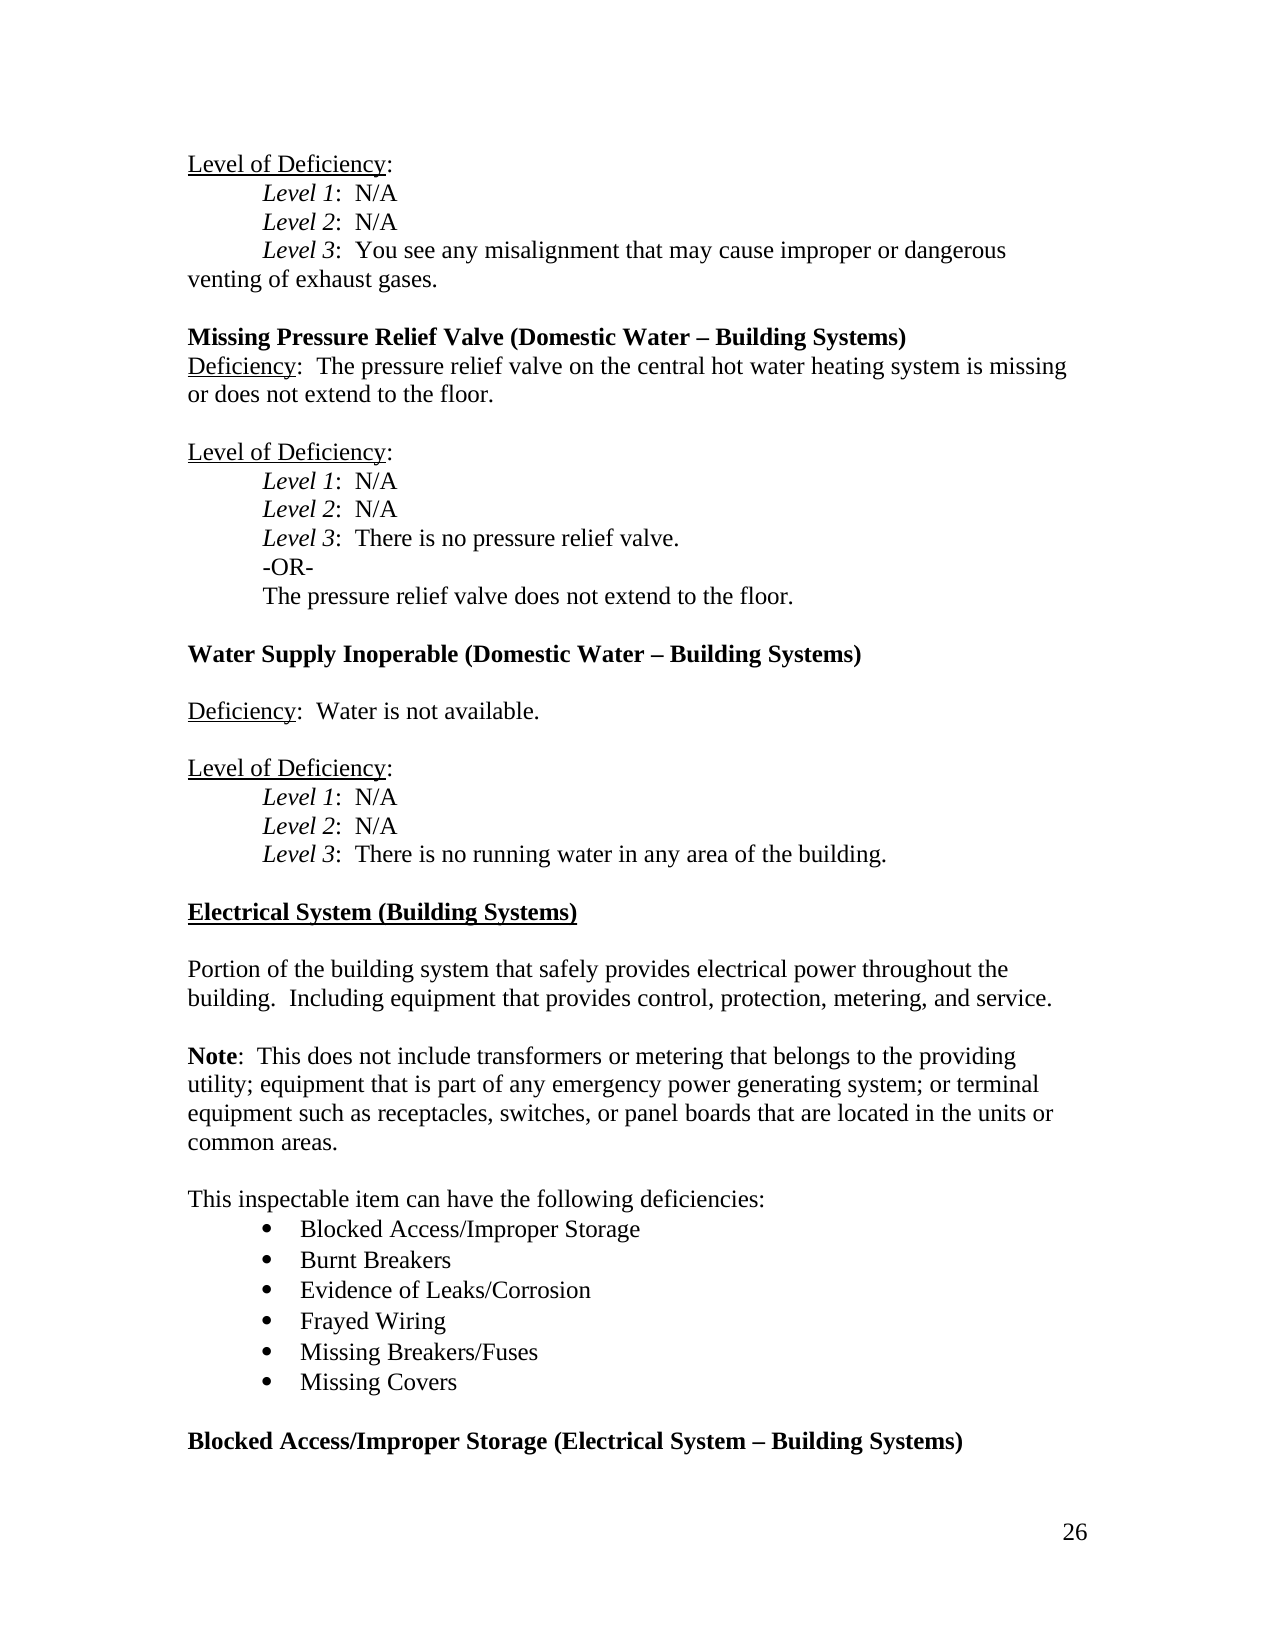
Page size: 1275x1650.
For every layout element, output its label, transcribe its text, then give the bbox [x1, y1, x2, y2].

list Evidence of Leaks/Corrosion [262, 1274, 1100, 1305]
text Level 2: N/A [262, 207, 1100, 235]
text The pressure relief valve does not extend to the floor. [262, 581, 1100, 609]
text Level 3: You see any misalignment that may cause improper or dangerous venting of exhaust gases. [187, 235, 1027, 293]
subtitle Water Supply Inoperable (Domestic Water – Building Systems) [187, 639, 1100, 667]
text This inspectable item can have the following deficiencies: [187, 1184, 1100, 1213]
text Deficiency: The pressure relief valve on the central hot water heating system is missing or does not extend to the floor. [187, 351, 1079, 408]
list Missing Breakers/Fuses [262, 1336, 1100, 1366]
subtitle Missing Pressure Relief Valve (Domestic Water – Building Systems) [187, 322, 1100, 351]
text Level 1: N/A [262, 782, 1100, 811]
text Level of Deficiency: [187, 437, 1100, 466]
text Level 3: There is no running water in any area of the building. [262, 839, 1100, 868]
text Level 2: N/A [262, 811, 1100, 839]
text Deficiency: Water is not available. [187, 696, 1100, 724]
text Level of Deficiency: [187, 753, 1100, 782]
list Burnt Breakers [262, 1244, 1100, 1274]
list Blocked Access/Improper Storage [262, 1213, 1100, 1244]
subtitle Electrical System (Building Systems) [187, 897, 1100, 926]
text Level 1: N/A [262, 178, 1100, 207]
text Portion of the building system that safely provides electrical power throughout the building. Including equipment that provides control, protection, metering, and service. [187, 954, 1079, 1012]
text Level 2: N/A [262, 494, 1100, 523]
text Level 1: N/A [262, 466, 1100, 494]
subtitle Blocked Access/Improper Storage (Electrical System – Building Systems) [187, 1426, 1100, 1454]
list Missing Covers [262, 1366, 1100, 1397]
text -OR- [262, 552, 1100, 581]
list Frayed Wiring [262, 1305, 1100, 1336]
text Note: This does not include transformers or metering that belongs to the providing utility; equipment that is part of any emergency power generating system; or terminal equipment such as receptacles, switches, or panel boards that are located in the units or common areas. [187, 1041, 1079, 1156]
text Level 3: There is no pressure relief valve. [262, 523, 1100, 552]
text Level of Deficiency: [187, 149, 1100, 178]
